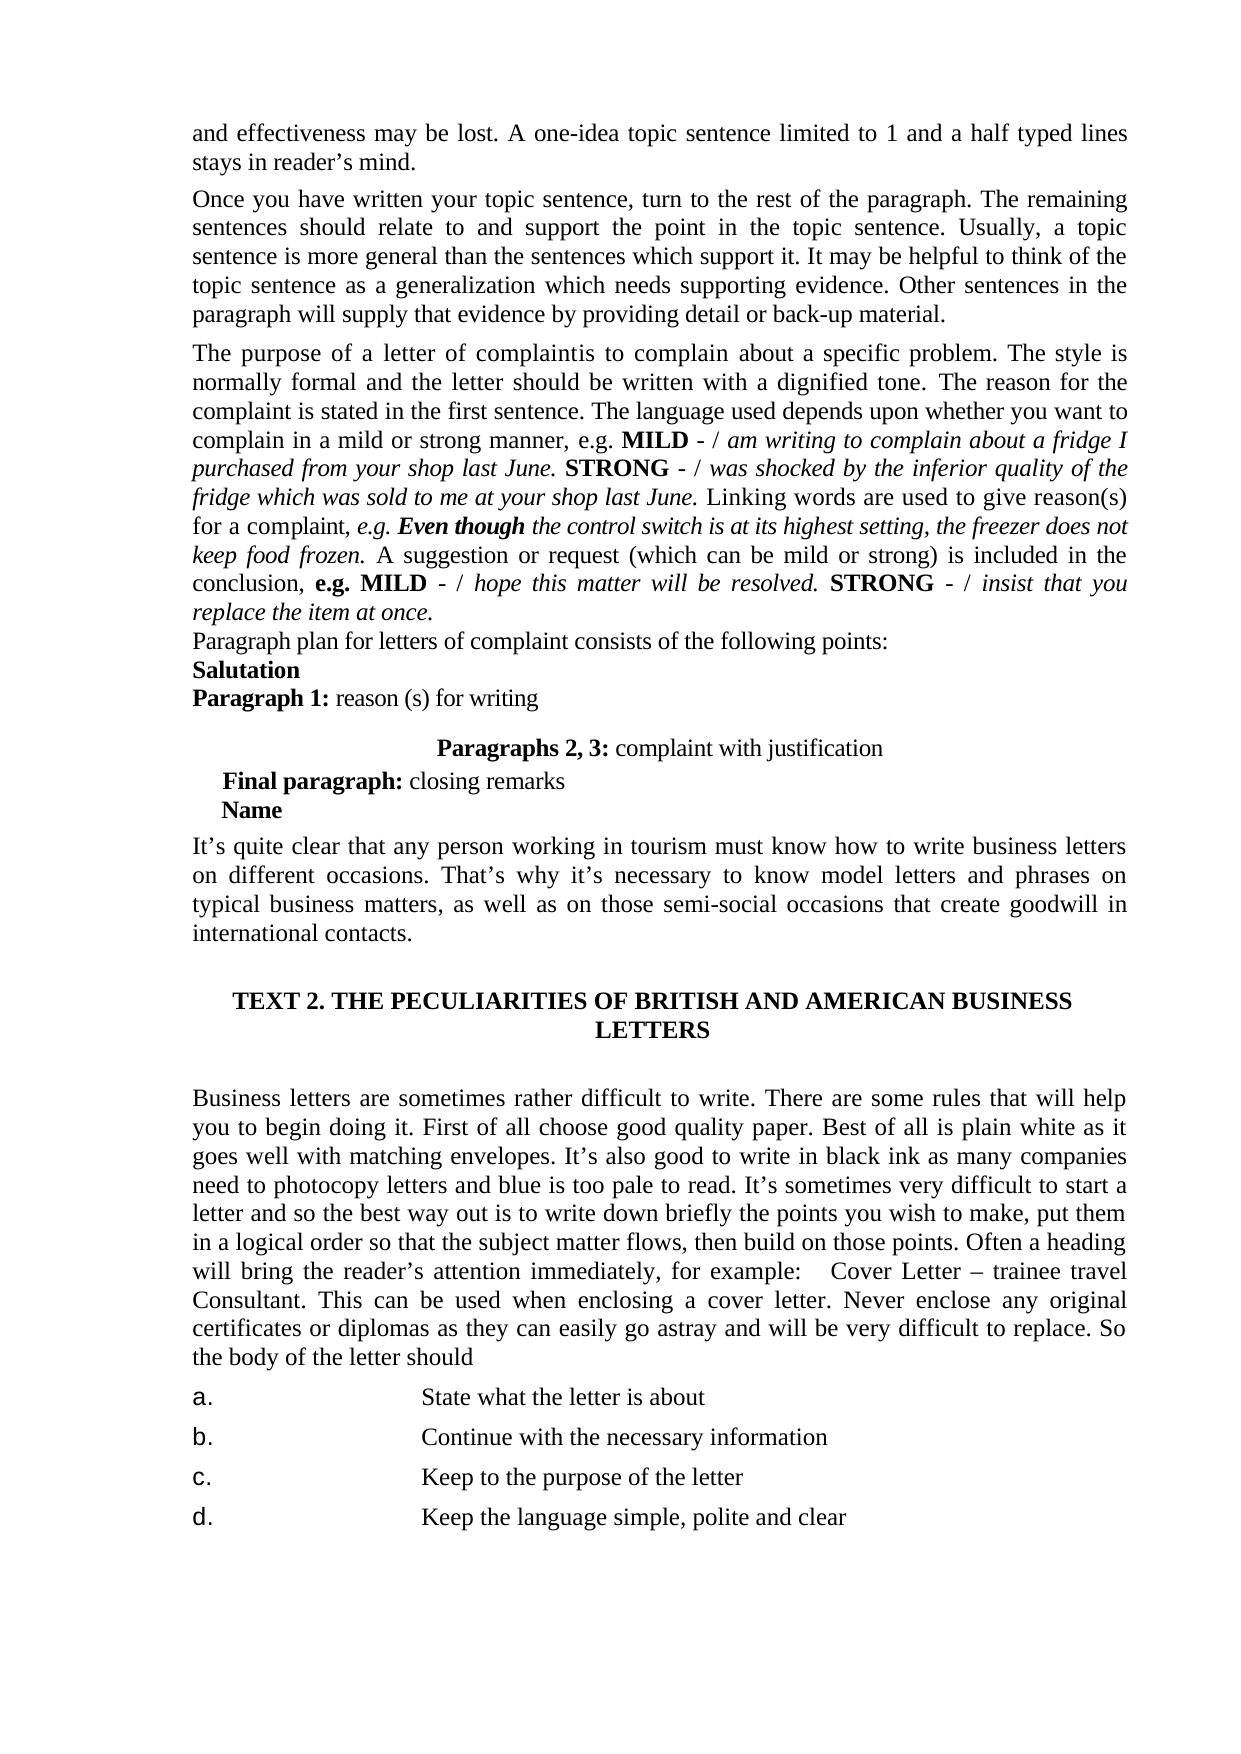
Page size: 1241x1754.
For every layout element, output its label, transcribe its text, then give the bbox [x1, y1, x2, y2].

list State what the letter is about [192, 1382, 1128, 1411]
text Once you have written your topic sentence, turn to the rest of the paragraph. The remaining sentences should relate to and support the point in the topic sentence. Usually, a topic sentence is more general than the sentences which support it. It may be helpful to think of the topic sentence as a generalization which needs supporting evidence. Other sentences in the paragraph will supply that evidence by providing detail or back-up material. [192, 184, 1128, 327]
text Paragraphs 2, 3: complaint with justification [192, 733, 1128, 761]
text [192, 118, 1128, 176]
list Continue with the necessary information [192, 1422, 1128, 1451]
text Name [192, 795, 1128, 823]
text TEXT 2. THE PECULIARITIES OF BRITISH AND AMERICAN BUSINESS LETTERS [177, 986, 1128, 1044]
text Paragraph 1: reason (s) for writing [192, 683, 1128, 712]
text Paragraph plan for letters of complaint consists of the following points: [192, 626, 1128, 655]
list Keep to the purpose of the letter [192, 1462, 1128, 1491]
list Keep the language simple, polite and clear [192, 1502, 1128, 1531]
text The purpose of a letter of complaintis to complain about a specific problem. The style is normally formal and the letter should be written with a dignified tone. The reason for the complaint is stated in the first sentence. The language used depends upon whether you want to complain in a mild or strong manner, e.g. MILD - / am writing to complain about a fridge I purchased from your shop last June. STRONG - / was shocked by the inferior quality of the fridge which was sold to me at your shop last June. Linking words are used to give reason(s) for a complaint, e.g. Even though the control switch is at its highest setting, the freezer does not keep food frozen. A suggestion or request (which can be mild or strong) is included in the conclusion, e.g. MILD - / hope this matter will be resolved. STRONG - / insist that you replace the item at once. [192, 338, 1128, 626]
text It’s quite clear that any person working in tourism must know how to write business letters on different occasions. That’s why it’s necessary to know model letters and phrases on typical business matters, as well as on those semi-social occasions that create goodwill in international contacts. [192, 831, 1128, 946]
text Business letters are sometimes rather difficult to write. There are some rules that will help you to begin doing it. First of all choose good quality paper. Best of all is plain white as it goes well with matching envelopes. It’s also good to write in black ink as many companies need to photocopy letters and blue is too pale to read. It’s sometimes very difficult to start a letter and so the best way out is to write down briefly the points you wish to make, put them in a logical order so that the subject matter flows, then build on those points. Often a heading will bring the reader’s attention immediately, for example: Cover Letter – trainee travel Consultant. This can be used when enclosing a cover letter. Never enclose any original certificates or diplomas as they can easily go astray and will be very difficult to replace. So the body of the letter should [192, 1083, 1128, 1371]
text Salutation [192, 655, 1128, 683]
text Final paragraph: closing remarks [192, 766, 1128, 795]
